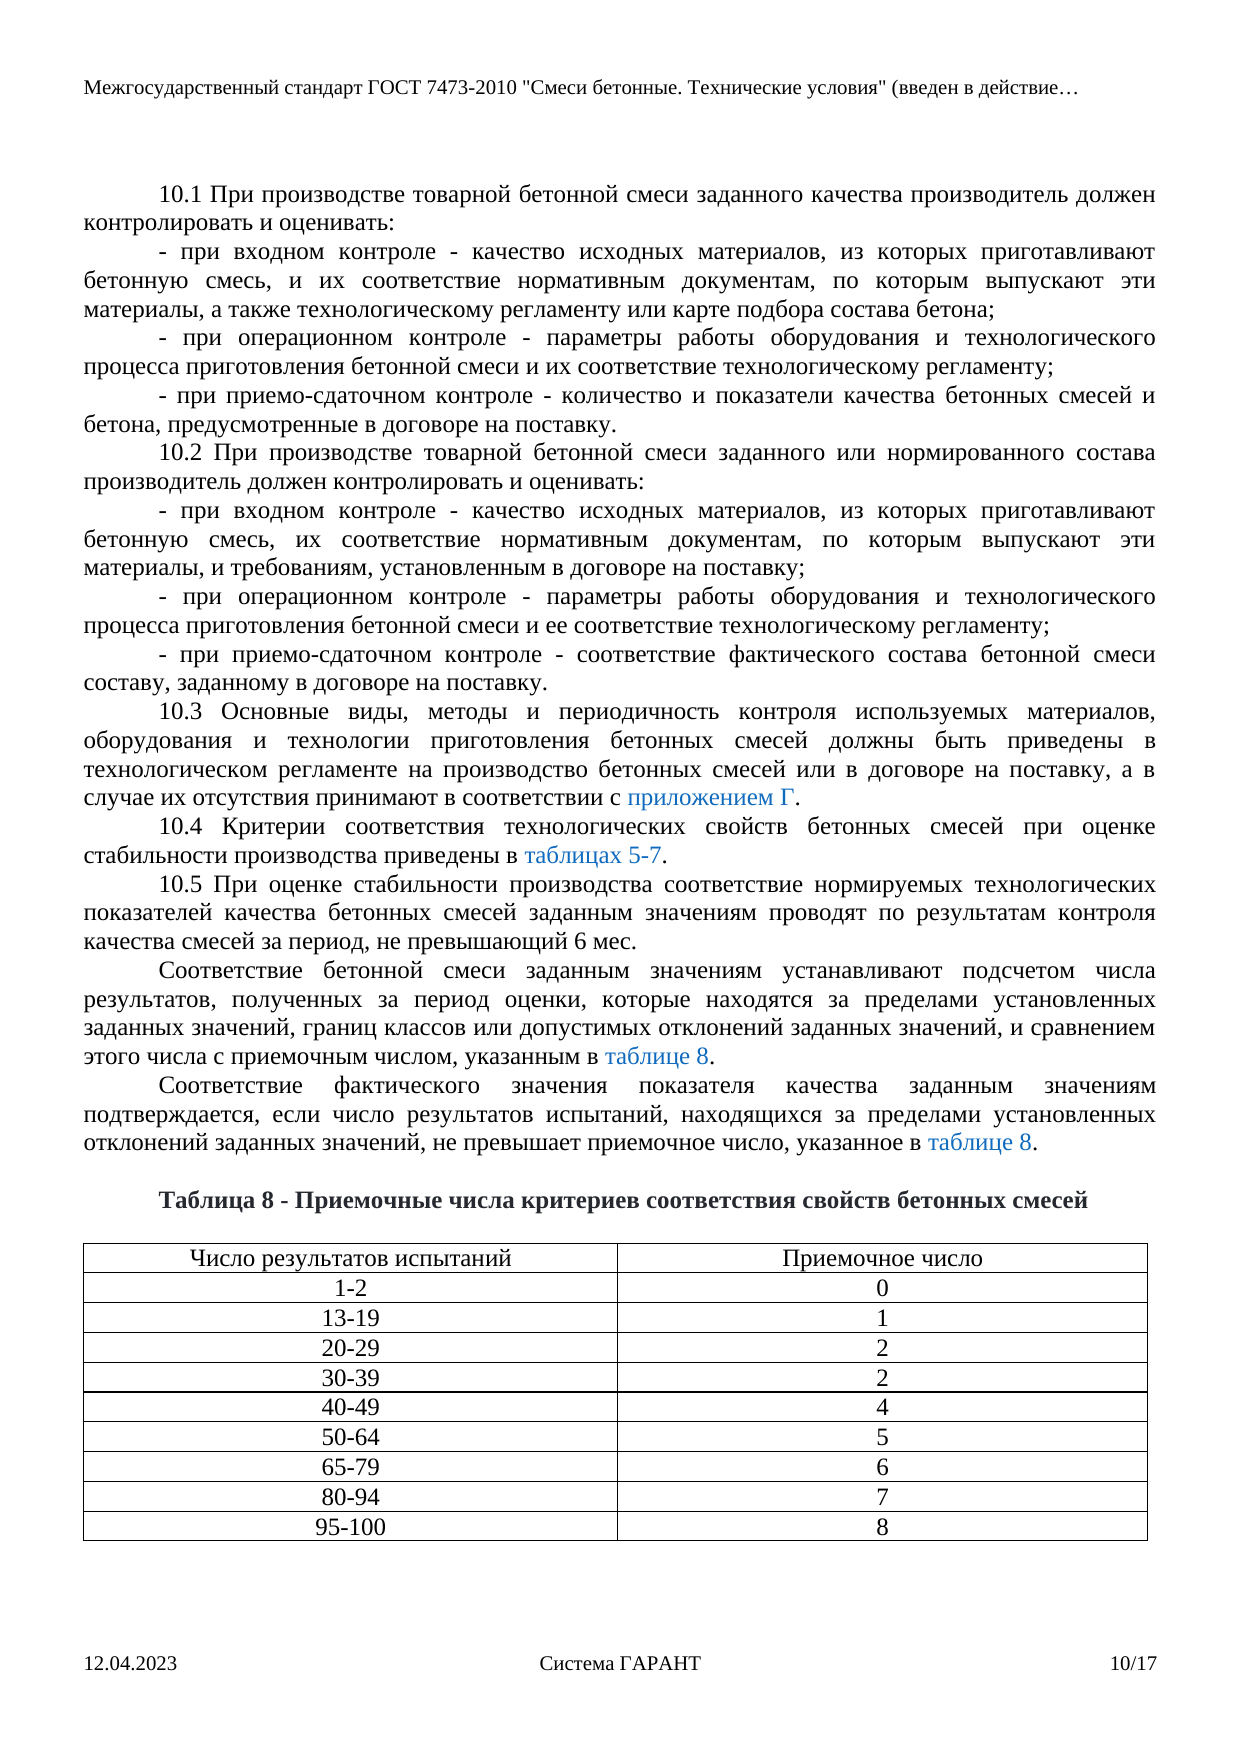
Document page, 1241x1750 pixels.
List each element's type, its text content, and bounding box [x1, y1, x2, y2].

table_cell 2 [618, 1363, 1147, 1391]
table_cell 30-39 [84, 1363, 617, 1391]
table_cell 13-19 [84, 1303, 617, 1332]
text 10.5 При оценке стабильности производства соответствие нормируемых технологических показателей качества бетонных смесей заданным значениям проводят по результатам контроля качества смесей за период, не превышающий 6 мес. [83, 869, 1157, 955]
table_cell 5 [618, 1422, 1147, 1451]
table_cell 7 [618, 1482, 1147, 1511]
text Таблица 8 - Приемочные числа критериев соответствия свойств бетонных смесей [83, 1185, 1157, 1214]
table_cell 65-79 [84, 1452, 617, 1481]
table_cell 95-100 [84, 1512, 617, 1540]
text Соответствие фактического значения показателя качества заданным значениям подтверждается, если число результатов испытаний, находящихся за пределами установленных отклонений заданных значений, не превышает приемочное число, указанное в таблице 8. [83, 1070, 1157, 1156]
text 10.2 При производстве товарной бетонной смеси заданного или нормированного состава производитель должен контролировать и оценивать: [83, 437, 1157, 495]
text - при операционном контроле - параметры работы оборудования и технологического процесса приготовления бетонной смеси и ее соответствие технологическому регламенту; [83, 581, 1157, 639]
table_cell 1-2 [84, 1273, 617, 1302]
text 10.3 Основные виды, методы и периодичность контроля используемых материалов, оборудования и технологии приготовления бетонных смесей должны быть приведены в технологическом регламенте на производство бетонных смесей или в договоре на поставку, а в случае их отсутствия принимают в соответствии с приложением Г. [83, 696, 1157, 811]
text - при приемо-сдаточном контроле - количество и показатели качества бетонных смесей и бетона, предусмотренные в договоре на поставку. [83, 380, 1157, 437]
table_cell 4 [618, 1393, 1147, 1421]
table_cell 20-29 [84, 1333, 617, 1362]
table_cell 50-64 [84, 1422, 617, 1451]
text 10.1 При производстве товарной бетонной смеси заданного качества производитель должен контролировать и оценивать: [83, 179, 1157, 236]
text Соответствие бетонной смеси заданным значениям устанавливают подсчетом числа результатов, полученных за период оценки, которые находятся за пределами установленных заданных значений, границ классов или допустимых отклонений заданных значений, и сравнением этого числа с приемочным числом, указанным в таблице 8. [83, 955, 1157, 1070]
table_cell 80-94 [84, 1482, 617, 1511]
table_header Приемочное число [618, 1244, 1147, 1272]
table_cell 2 [618, 1333, 1147, 1362]
table_cell 6 [618, 1452, 1147, 1481]
table_header Число результатов испытаний [84, 1244, 617, 1272]
text - при входном контроле - качество исходных материалов, из которых приготавливают бетонную смесь, и их соответствие нормативным документам, по которым выпускают эти материалы, а также технологическому регламенту или карте подбора состава бетона; [83, 236, 1157, 322]
text 10.4 Критерии соответствия технологических свойств бетонных смесей при оценке стабильности производства приведены в таблицах 5-7. [83, 811, 1157, 869]
text - при входном контроле - качество исходных материалов, из которых приготавливают бетонную смесь, их соответствие нормативным документам, по которым выпускают эти материалы, и требованиям, установленным в договоре на поставку; [83, 495, 1157, 581]
table_cell 8 [618, 1512, 1147, 1540]
table_cell 40-49 [84, 1393, 617, 1421]
table_cell 1 [618, 1303, 1147, 1332]
text - при операционном контроле - параметры работы оборудования и технологического процесса приготовления бетонной смеси и их соответствие технологическому регламенту; [83, 322, 1157, 380]
text - при приемо-сдаточном контроле - соответствие фактического состава бетонной смеси составу, заданному в договоре на поставку. [83, 639, 1157, 696]
table_cell 0 [618, 1273, 1147, 1302]
